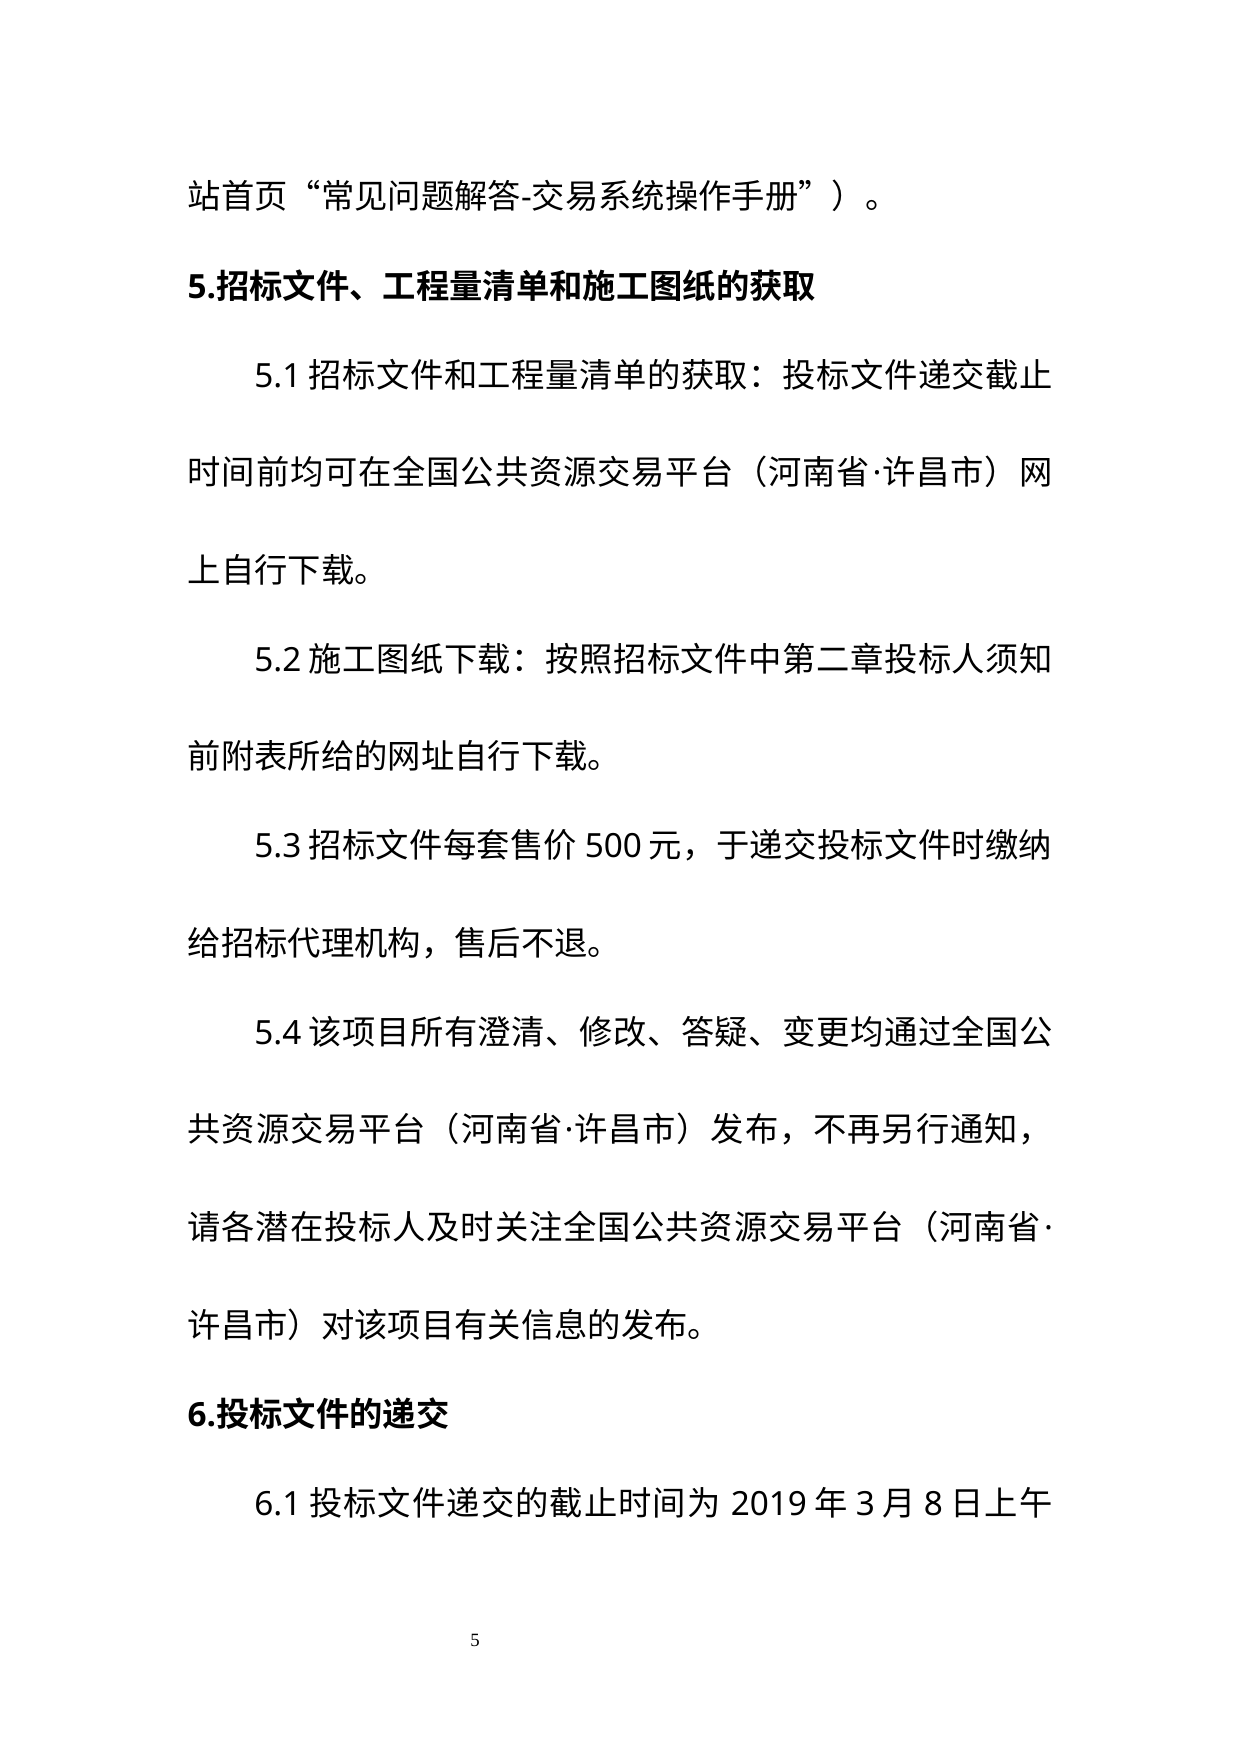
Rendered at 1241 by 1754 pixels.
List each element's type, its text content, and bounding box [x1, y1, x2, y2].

text 6.投标文件的递交 [187, 1379, 1053, 1444]
text 5.3招标文件每套售价500元，于递交投标文件时缴纳给招标代理机构，售后不退。 [187, 811, 1053, 973]
text 5.4该项目所有澄清、修改、答疑、变更均通过全国公共资源交易平台（河南省·许昌市）发布，不再另行通知，请各潜在投标人及时关注全国公共资源交易平台（河南省·许昌市）对该项目有关信息的发布。 [187, 997, 1053, 1355]
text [187, 1468, 1053, 1533]
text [187, 162, 1053, 227]
text 5.招标文件、工程量清单和施工图纸的获取 [187, 251, 1053, 316]
text 5.1招标文件和工程量清单的获取：投标文件递交截止时间前均可在全国公共资源交易平台（河南省·许昌市）网上自行下载。 [187, 340, 1053, 600]
text 5.2施工图纸下载：按照招标文件中第二章投标人须知前附表所给的网址自行下载。 [187, 624, 1053, 787]
